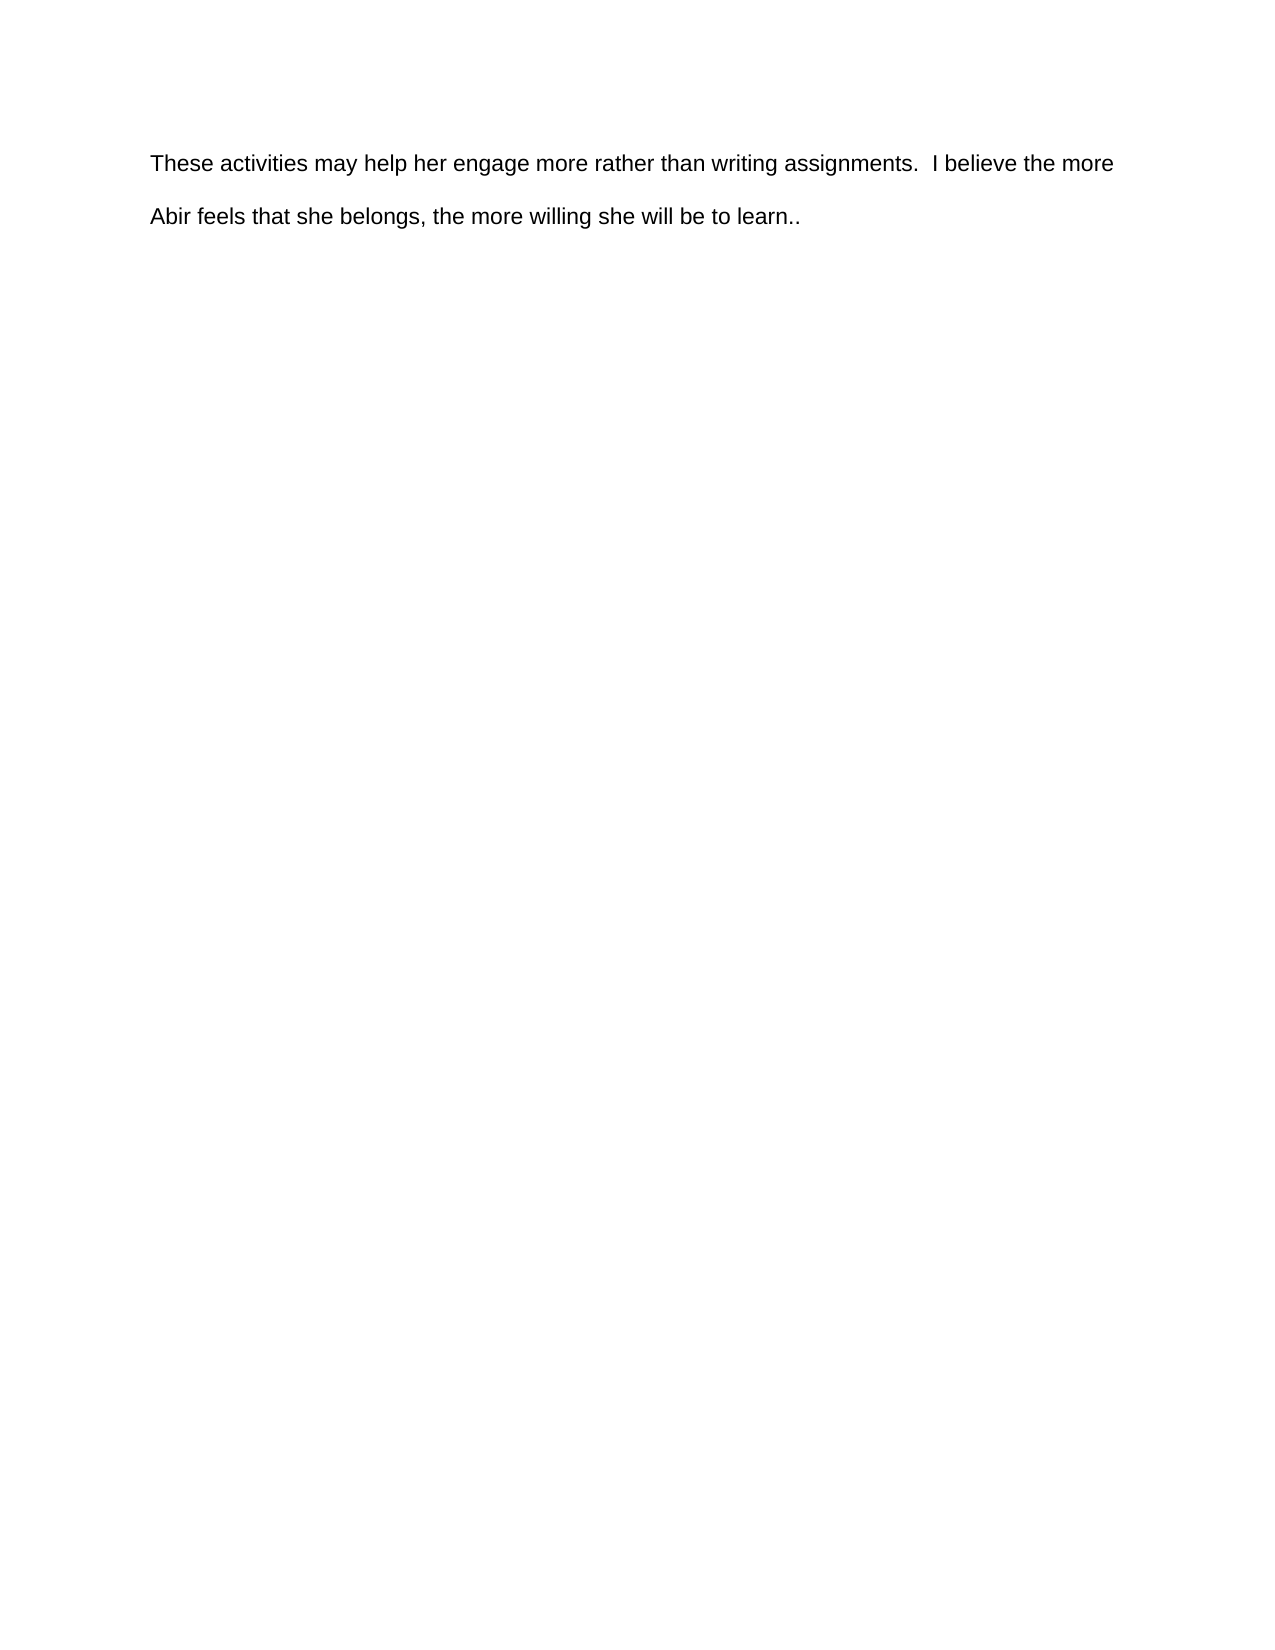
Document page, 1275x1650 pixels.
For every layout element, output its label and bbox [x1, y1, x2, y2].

text [150, 150, 1125, 229]
